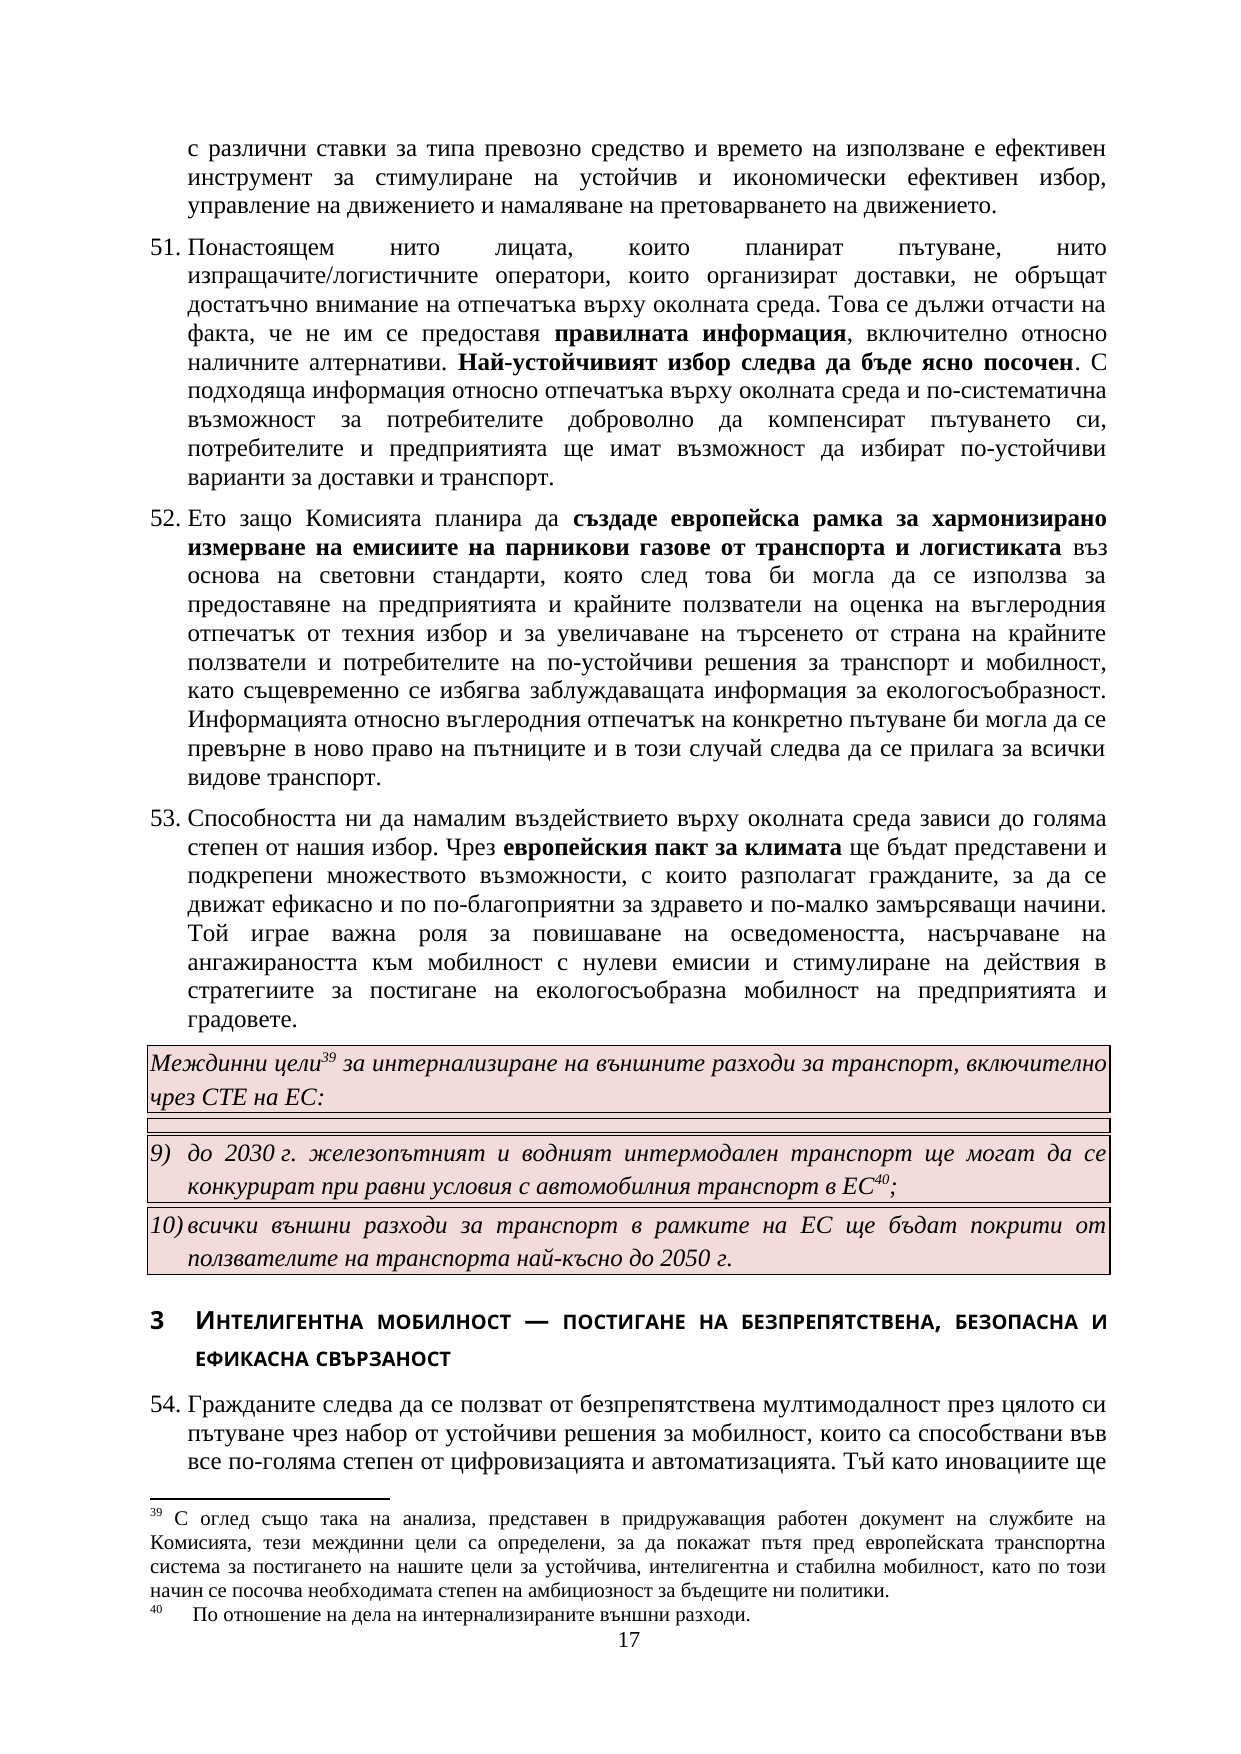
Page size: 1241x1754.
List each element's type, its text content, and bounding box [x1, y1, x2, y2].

list Понастоящем нито лицата, които планират пътуване, нито изпращачите/логистичните оператори, които организират доставки, не обръщат достатъчно внимание на отпечатъка върху околната среда. Това се дължи отчасти на факта, че не им се предоставя правилната информация, включително относно наличните алтернативи. Най-устойчивият избор следва да бъде ясно посочен. С подходяща информация относно отпечатъка върху околната среда и по-систематична възможност за потребителите доброволно да компенсират пътуването си, потребителите и предприятията ще имат възможност да избират по-устойчиви варианти за доставки и транспорт. [150, 232, 1107, 490]
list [150, 1389, 1107, 1475]
list до 2030 г. железопътният и водният интермодален транспорт ще могат да се конкурират при равни условия с автомобилния транспорт в ЕС; [148, 1136, 1109, 1202]
text Междинни цели за интернализиране на външните разходи за транспорт, включително чрез СТЕ на ЕС: [148, 1046, 1109, 1112]
subtitle Интелигентна мобилност — постигане на безпрепятствена, безопасна и ефикасна свързаност [150, 1303, 1107, 1374]
list всички външни разходи за транспорт в рамките на ЕС ще бъдат покрити от ползвателите на транспорта най-късно до 2050 г. [148, 1208, 1109, 1274]
list Способността ни да намалим въздействието върху околната среда зависи до голяма степен от нашия избор. Чрез европейския пакт за климата ще бъдат представени и подкрепени множеството възможности, с които разполагат гражданите, за да се движат ефикасно и по по-благоприятни за здравето и по-малко замърсяващи начини. Той играе важна роля за повишаване на осведомеността, насърчаване на ангажираността към мобилност с нулеви емисии и стимулиране на действия в стратегиите за постигане на екологосъобразна мобилност на предприятията и градовете. [150, 803, 1107, 1033]
list Ето защо Комисията планира да създаде европейска рамка за хармонизирано измерване на емисиите на парникови газове от транспорта и логистиката въз основа на световни стандарти, която след това би могла да се използва за предоставяне на предприятията и крайните ползватели на оценка на въглеродния отпечатък от техния избор и за увеличаване на търсенето от страна на крайните ползватели и потребителите на по-устойчиви решения за транспорт и мобилност, като същевременно се избягва заблуждаващата информация за екологосъобразност. Информацията относно въглеродния отпечатък на конкретно пътуване би могла да се превърне в ново право на пътниците и в този случай следва да се прилага за всички видове транспорт. [150, 503, 1107, 790]
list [150, 133, 1107, 219]
